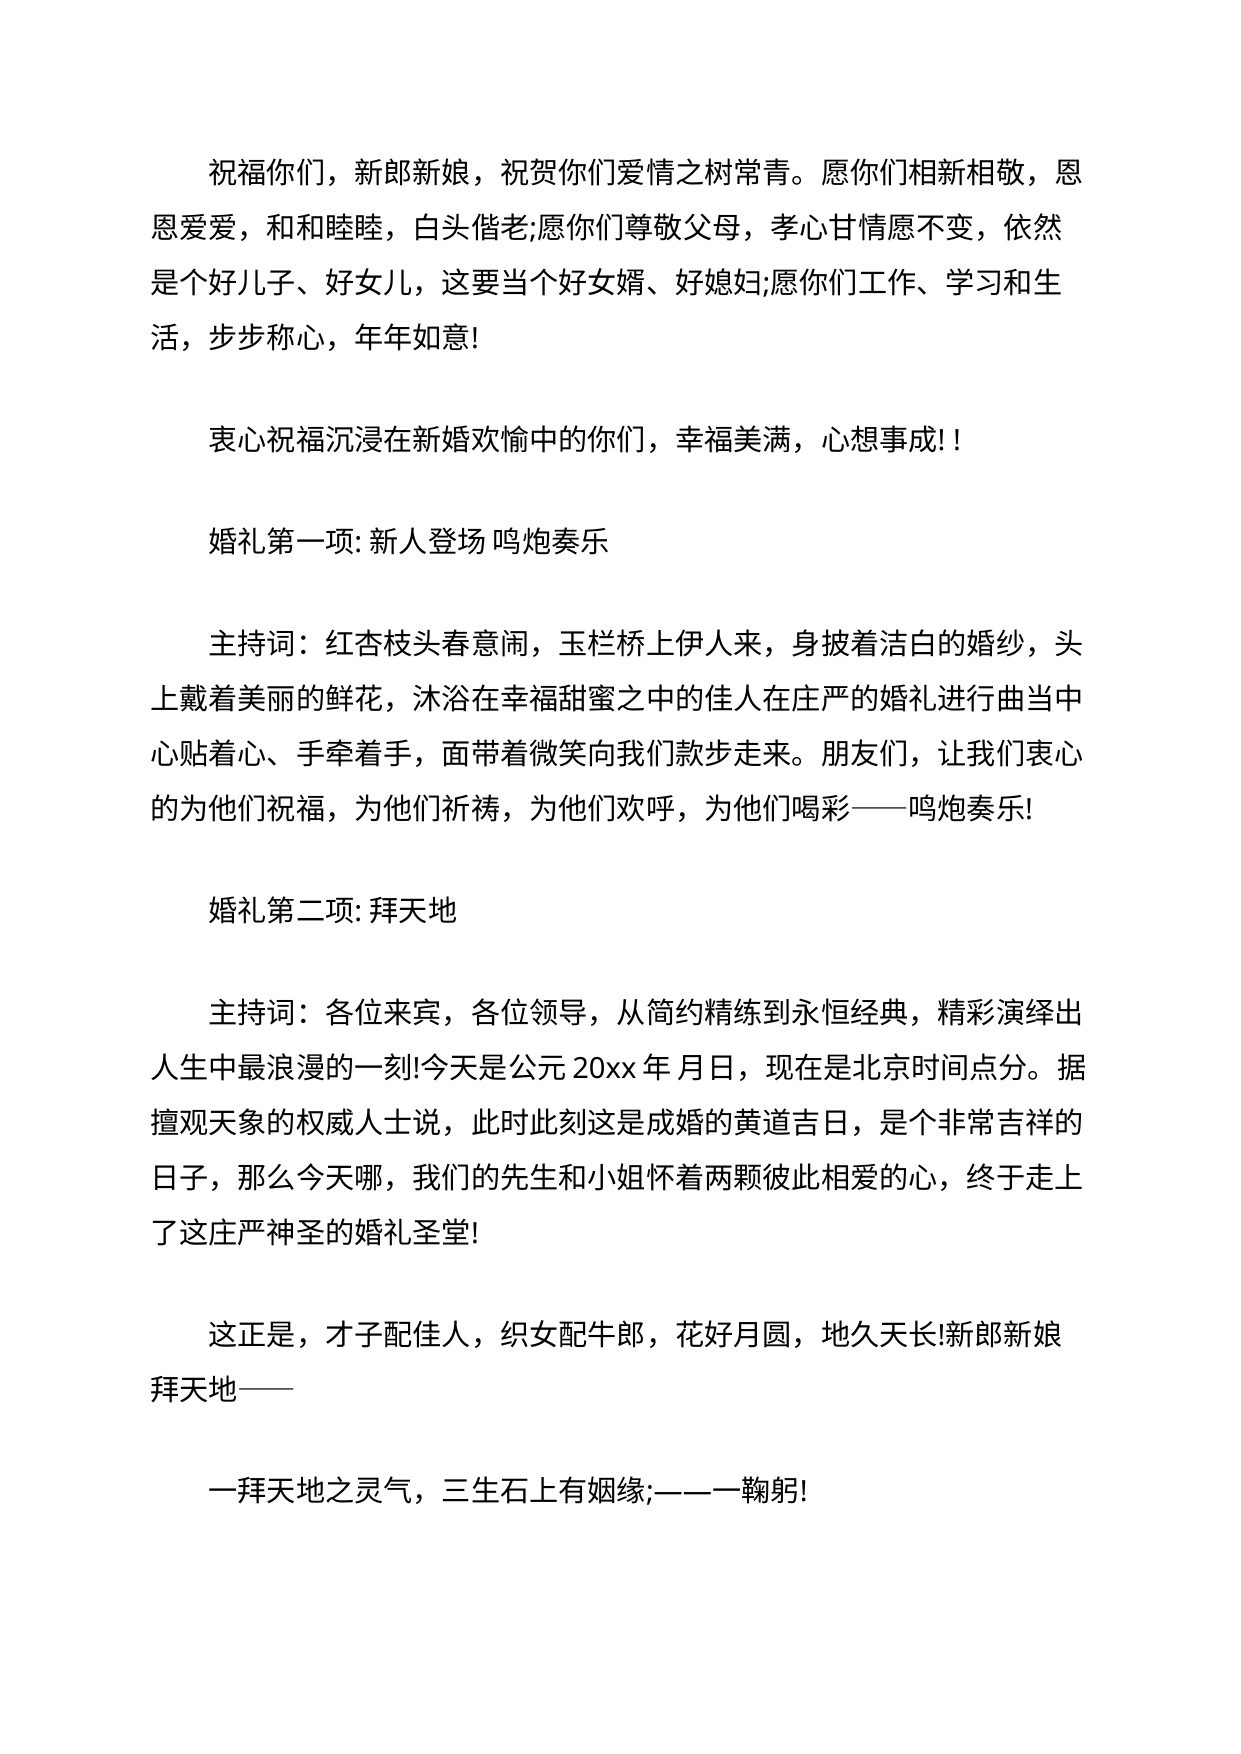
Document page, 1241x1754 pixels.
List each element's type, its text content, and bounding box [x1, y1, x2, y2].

text 主持词：红杏枝头春意闹，玉栏桥上伊人来，身披着洁白的婚纱，头上戴着美丽的鲜花，沐浴在幸福甜蜜之中的佳人在庄严的婚礼进行曲当中心贴着心、手牵着手，面带着微笑向我们款步走来。朋友们，让我们衷心的为他们祝福，为他们祈祷，为他们欢呼，为他们喝彩——鸣炮奏乐! [150, 621, 1090, 828]
text 婚礼第一项: 新人登场 鸣炮奏乐 [150, 519, 1090, 561]
text 婚礼第二项: 拜天地 [150, 887, 1090, 930]
text 这正是，才子配佳人，织女配牛郎，花好月圆，地久天长!新郎新娘拜天地—— [150, 1311, 1090, 1408]
text 主持词：各位来宾，各位领导，从简约精练到永恒经典，精彩演绎出人生中最浪漫的一刻!今天是公元20xx年 月日，现在是北京时间点分。据擅观天象的权威人士说，此时此刻这是成婚的黄道吉日，是个非常吉祥的日子，那么今天哪，我们的先生和小姐怀着两颗彼此相爱的心，终于走上了这庄严神圣的婚礼圣堂! [150, 989, 1090, 1252]
text 一拜天地之灵气，三生石上有姻缘;——一鞠躬! [150, 1468, 1090, 1510]
text 祝福你们，新郎新娘，祝贺你们爱情之树常青。愿你们相新相敬，恩恩爱爱，和和睦睦，白头偕老;愿你们尊敬父母，孝心甘情愿不变，依然是个好儿子、好女儿，这要当个好女婿、好媳妇;愿你们工作、学习和生活，步步称心，年年如意! [150, 150, 1090, 357]
text 衷心祝福沉浸在新婚欢愉中的你们，幸福美满，心想事成! ! [150, 417, 1090, 459]
